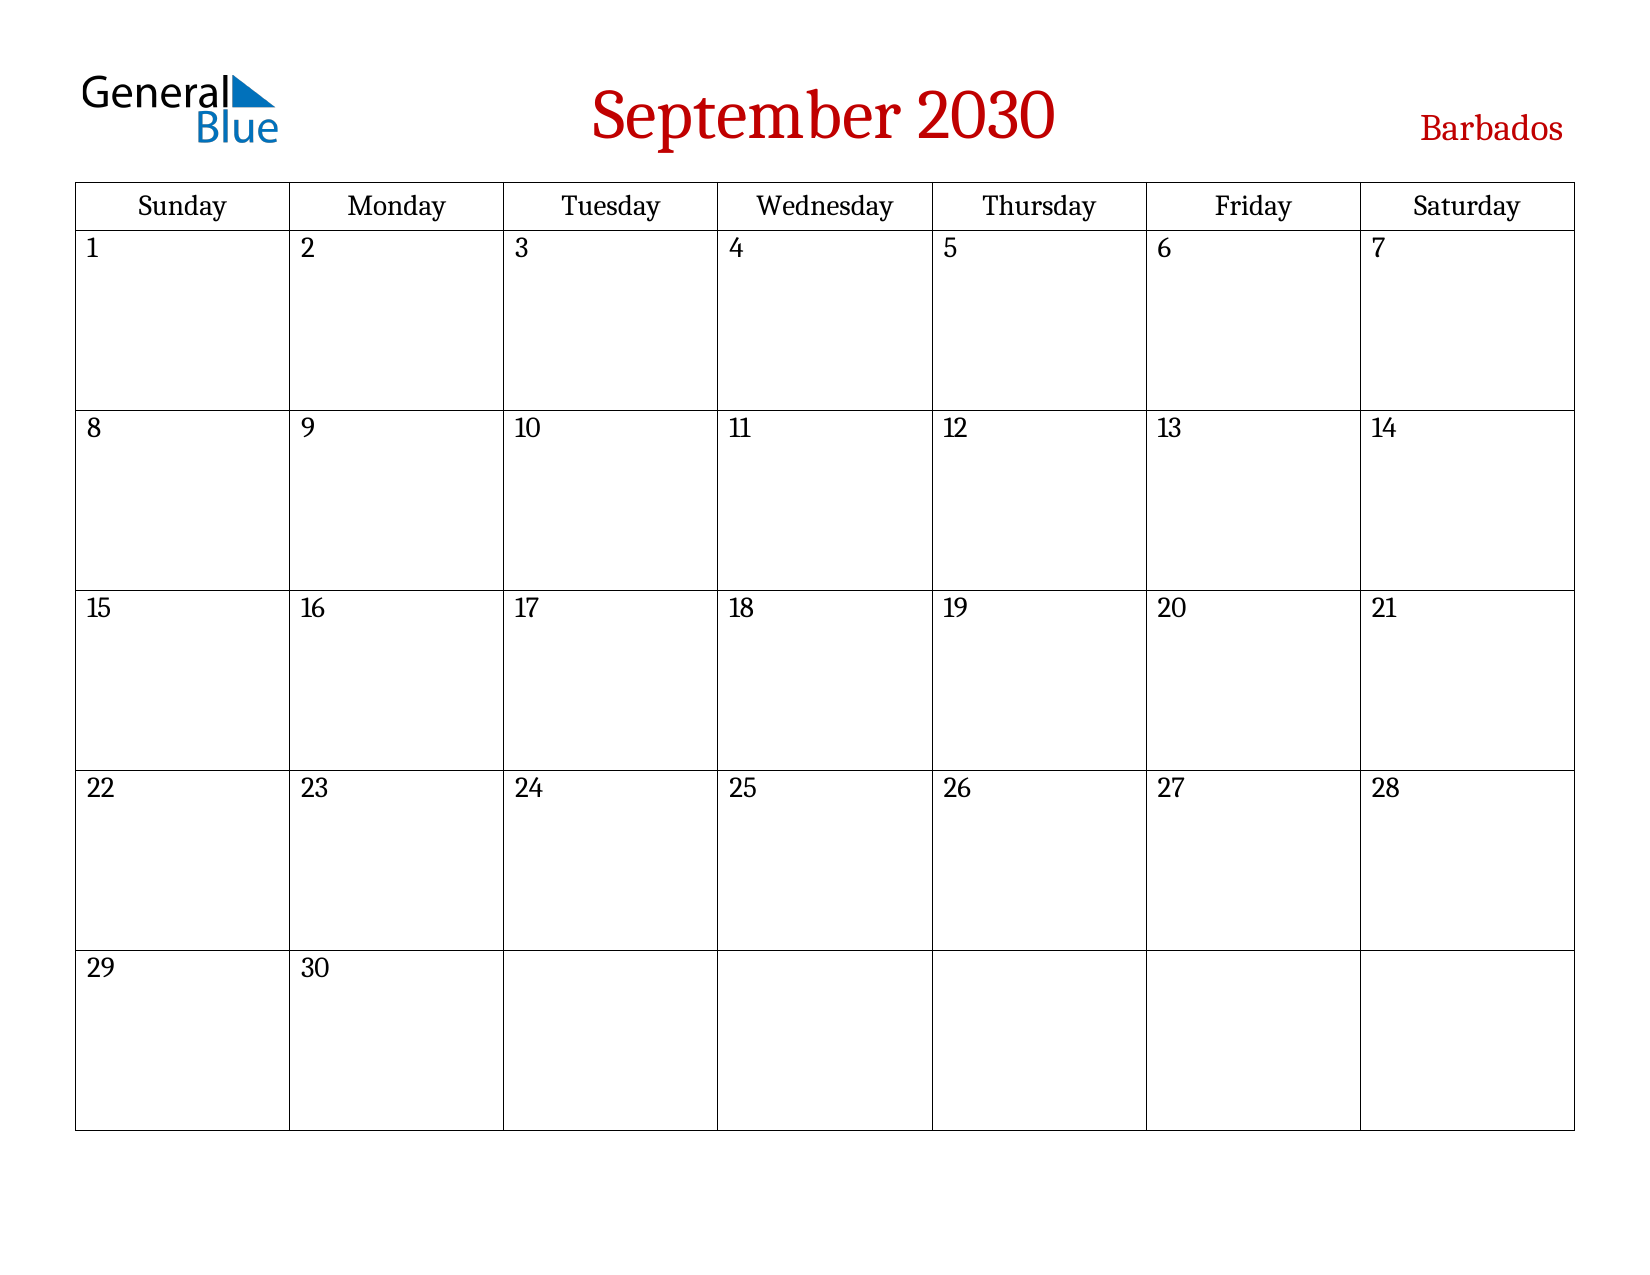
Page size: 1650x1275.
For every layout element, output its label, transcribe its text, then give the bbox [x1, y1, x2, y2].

table_cell [1147, 951, 1360, 985]
table_cell Friday [1147, 183, 1360, 230]
table_cell 21 [1361, 591, 1574, 625]
table_cell [1361, 265, 1574, 410]
table_cell 25 [718, 771, 932, 805]
picture [82, 75, 278, 143]
table_cell 15 [76, 591, 289, 625]
table_cell 14 [1361, 411, 1574, 444]
table_cell [504, 265, 717, 410]
table_cell [504, 445, 717, 590]
table_cell 29 [76, 951, 289, 985]
table_header Barbados [1146, 75, 1574, 182]
table_cell [290, 265, 503, 410]
table_cell [290, 445, 503, 590]
table_cell [718, 265, 932, 410]
table_cell [504, 805, 717, 950]
table_cell [718, 625, 932, 770]
table_cell Sunday [76, 183, 289, 230]
table_cell 28 [1361, 771, 1574, 805]
table_cell [933, 265, 1146, 410]
table_cell 30 [290, 951, 503, 985]
table_header [76, 75, 503, 182]
table_cell 26 [933, 771, 1146, 805]
table_cell 9 [290, 411, 503, 444]
table_cell 24 [504, 771, 717, 805]
table_cell [1147, 985, 1360, 1130]
table_cell 7 [1361, 231, 1574, 264]
table_cell [718, 445, 932, 590]
table_cell 23 [290, 771, 503, 805]
table_cell [933, 985, 1146, 1130]
table_cell 20 [1147, 591, 1360, 625]
table_cell [76, 985, 289, 1130]
table_cell [1147, 805, 1360, 950]
table_cell [76, 805, 289, 950]
table_cell [504, 951, 717, 985]
table_cell [76, 625, 289, 770]
table_cell [718, 985, 932, 1130]
table_cell [290, 805, 503, 950]
table_cell 11 [718, 411, 932, 444]
table_cell Monday [290, 183, 503, 230]
table_cell [504, 625, 717, 770]
table_cell [1361, 805, 1574, 950]
table_cell 8 [76, 411, 289, 444]
table_cell 18 [718, 591, 932, 625]
table_cell [1361, 445, 1574, 590]
table_cell [504, 985, 717, 1130]
table_cell [76, 445, 289, 590]
table_cell Wednesday [718, 183, 932, 230]
table_cell 13 [1147, 411, 1360, 444]
table_cell [290, 625, 503, 770]
table_cell [933, 625, 1146, 770]
table_cell [1147, 445, 1360, 590]
table_cell 17 [504, 591, 717, 625]
table_cell 22 [76, 771, 289, 805]
table_cell 3 [504, 231, 717, 264]
table_cell [1361, 951, 1574, 985]
table_cell [718, 805, 932, 950]
table_cell 27 [1147, 771, 1360, 805]
table_cell [1147, 265, 1360, 410]
table_cell 12 [933, 411, 1146, 444]
table_cell [933, 805, 1146, 950]
table_cell [933, 951, 1146, 985]
table_cell Saturday [1361, 183, 1574, 230]
table_cell [1361, 985, 1574, 1130]
table_cell 1 [76, 231, 289, 264]
table_cell Thursday [933, 183, 1146, 230]
table_cell [1147, 625, 1360, 770]
table_cell 5 [933, 231, 1146, 264]
table_cell 16 [290, 591, 503, 625]
table_cell Tuesday [504, 183, 717, 230]
table_cell 10 [504, 411, 717, 444]
table_cell [76, 265, 289, 410]
table_cell [718, 951, 932, 985]
table_cell 6 [1147, 231, 1360, 264]
table_cell [933, 445, 1146, 590]
table_cell 2 [290, 231, 503, 264]
table_cell [1361, 625, 1574, 770]
table_header September 2030 [504, 75, 1146, 182]
table_cell 19 [933, 591, 1146, 625]
table_cell 4 [718, 231, 932, 264]
table_cell [290, 985, 503, 1130]
